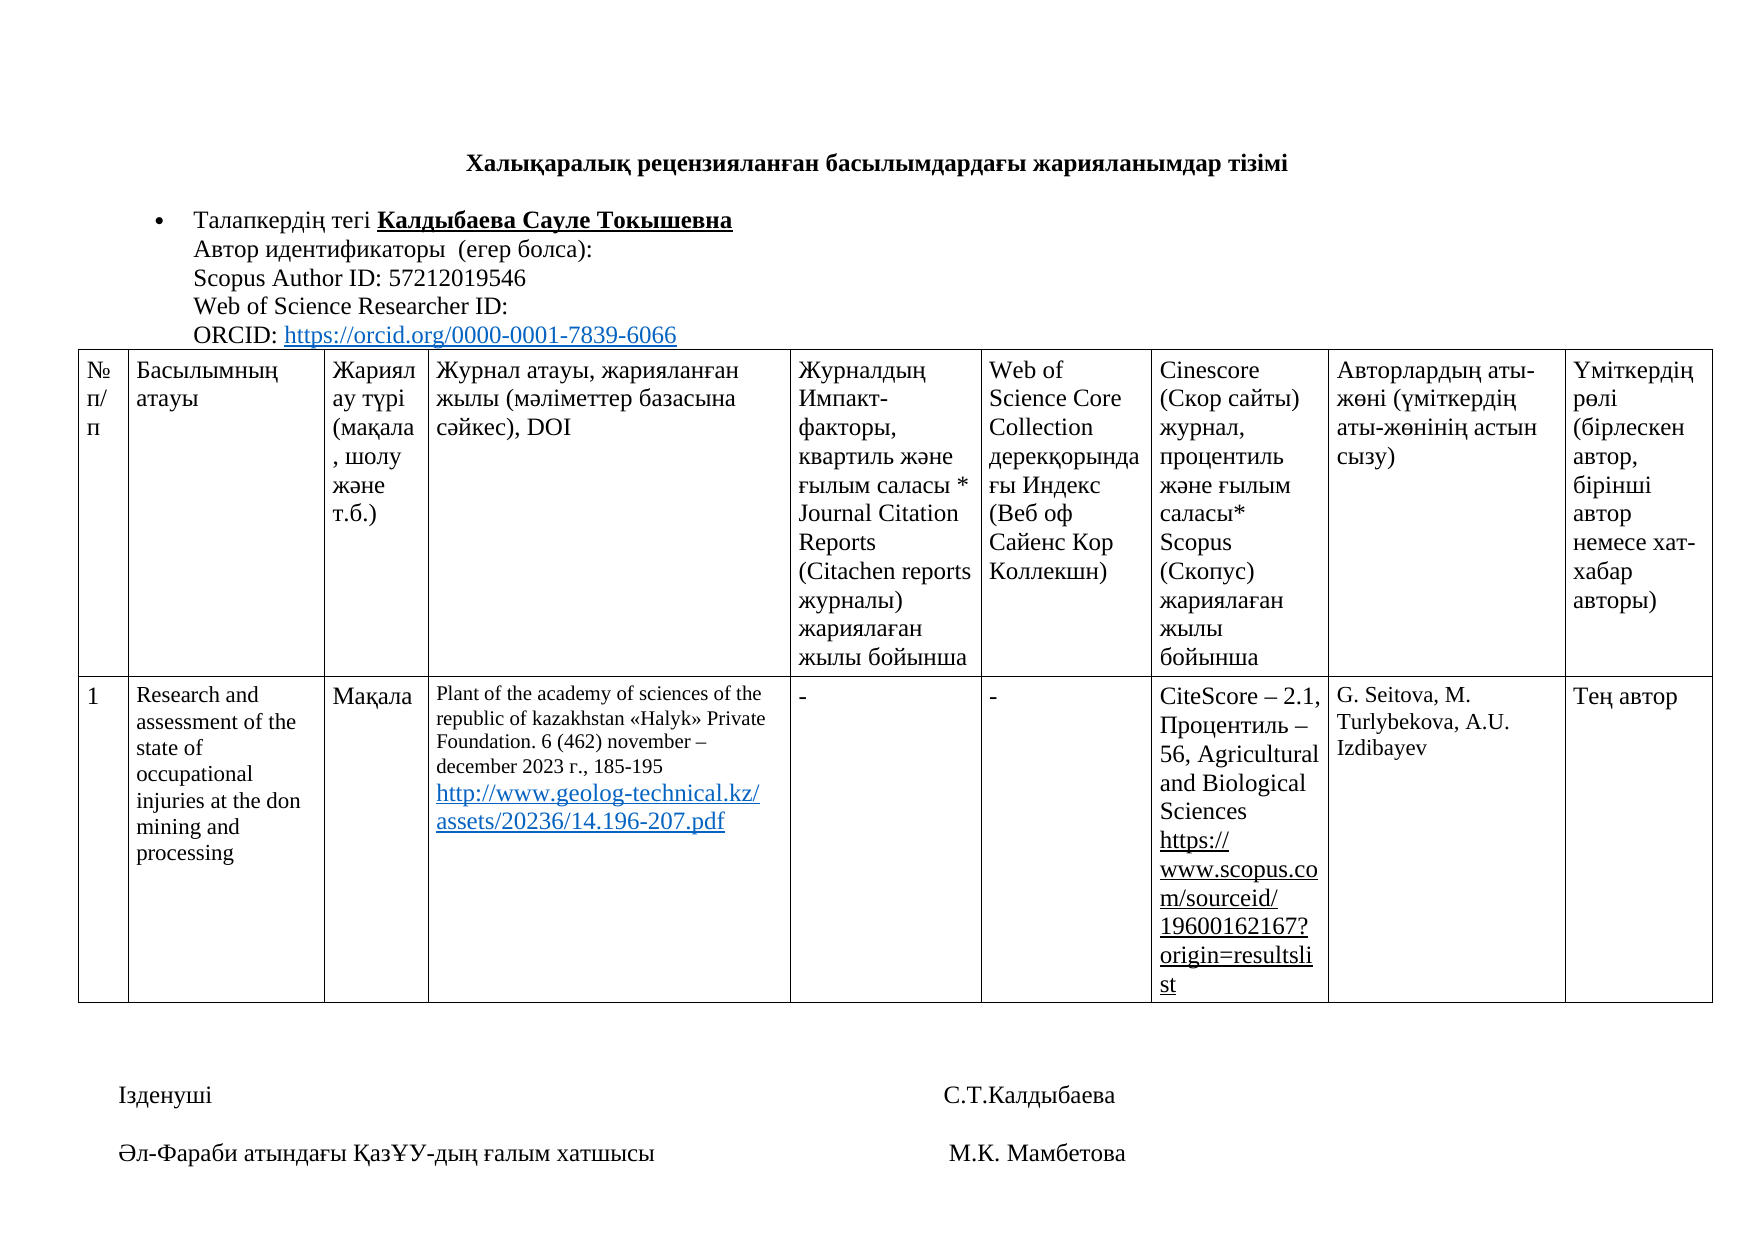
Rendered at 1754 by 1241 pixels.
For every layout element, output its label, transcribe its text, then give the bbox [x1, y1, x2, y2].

list Талапкердің тегі Калдыбаева Сауле Токышевна Автор идентификаторы (егер болса): Scopus Author ID: 57212019546 Web of Science Researcher ID: ORCID: https://orcid.org/0000-0001-7839-6066 [156, 205, 1636, 349]
table_cell - [982, 677, 1151, 1002]
table_cell Plant of the academy of sciences of the republic of kazakhstan «Halyk» Private Foundation. 6 (462) november – december 2023 г., 185-195 http://www.geolog-technical.kz/assets/20236/14.196-207.pdf [429, 677, 790, 1002]
table_cell - [791, 677, 981, 1002]
table_header Үміткердің рөлі (бірлескен автор, бірінші автор немесе хат-хабар авторы) [1566, 350, 1712, 676]
table_header Басылымның атауы [129, 350, 324, 676]
table_cell Тең автор [1566, 677, 1712, 1002]
table_cell G. Seitova, M. Turlybekova, A.U. Izdibayev [1329, 677, 1565, 1002]
table_header Cinescore (Скор сайты) журнал, процентиль және ғылым саласы* Scopus (Скопус) жариялаған жылы бойынша [1152, 350, 1328, 676]
table_header № п/п [79, 350, 128, 676]
table_cell CiteScore – 2.1, Процентиль – 56, Agricultural and Biological Sciences https://www.scopus.com/sourceid/19600162167?origin=resultslist [1152, 677, 1328, 1002]
table_header Журналдың Импакт-факторы, квартиль және ғылым саласы * Journal Citation Reports (Citachen reports журналы) жариялаған жылы бойынша [791, 350, 981, 676]
table_cell 1 [79, 677, 128, 1002]
table_header Жариялау түрі (мақала, шолу және т.б.) [325, 350, 428, 676]
table_header Web of Science Core Collection дерекқорындағы Индекс (Веб оф Сайенс Кор Коллекшн) [982, 350, 1151, 676]
table_cell Research and assessment of the state of occupational injuries at the don mining and processing [129, 677, 324, 1002]
table_header Журнал атауы, жарияланған жылы (мәліметтер базасына сәйкес), DOI [429, 350, 790, 676]
text Халықаралық рецензияланған басылымдардағы жарияланымдар тізімі [118, 148, 1636, 176]
table_header Авторлардың аты-жөні (үміткердің аты-жөнінің астын сызу) [1329, 350, 1565, 676]
table_cell Мақала [325, 677, 428, 1002]
